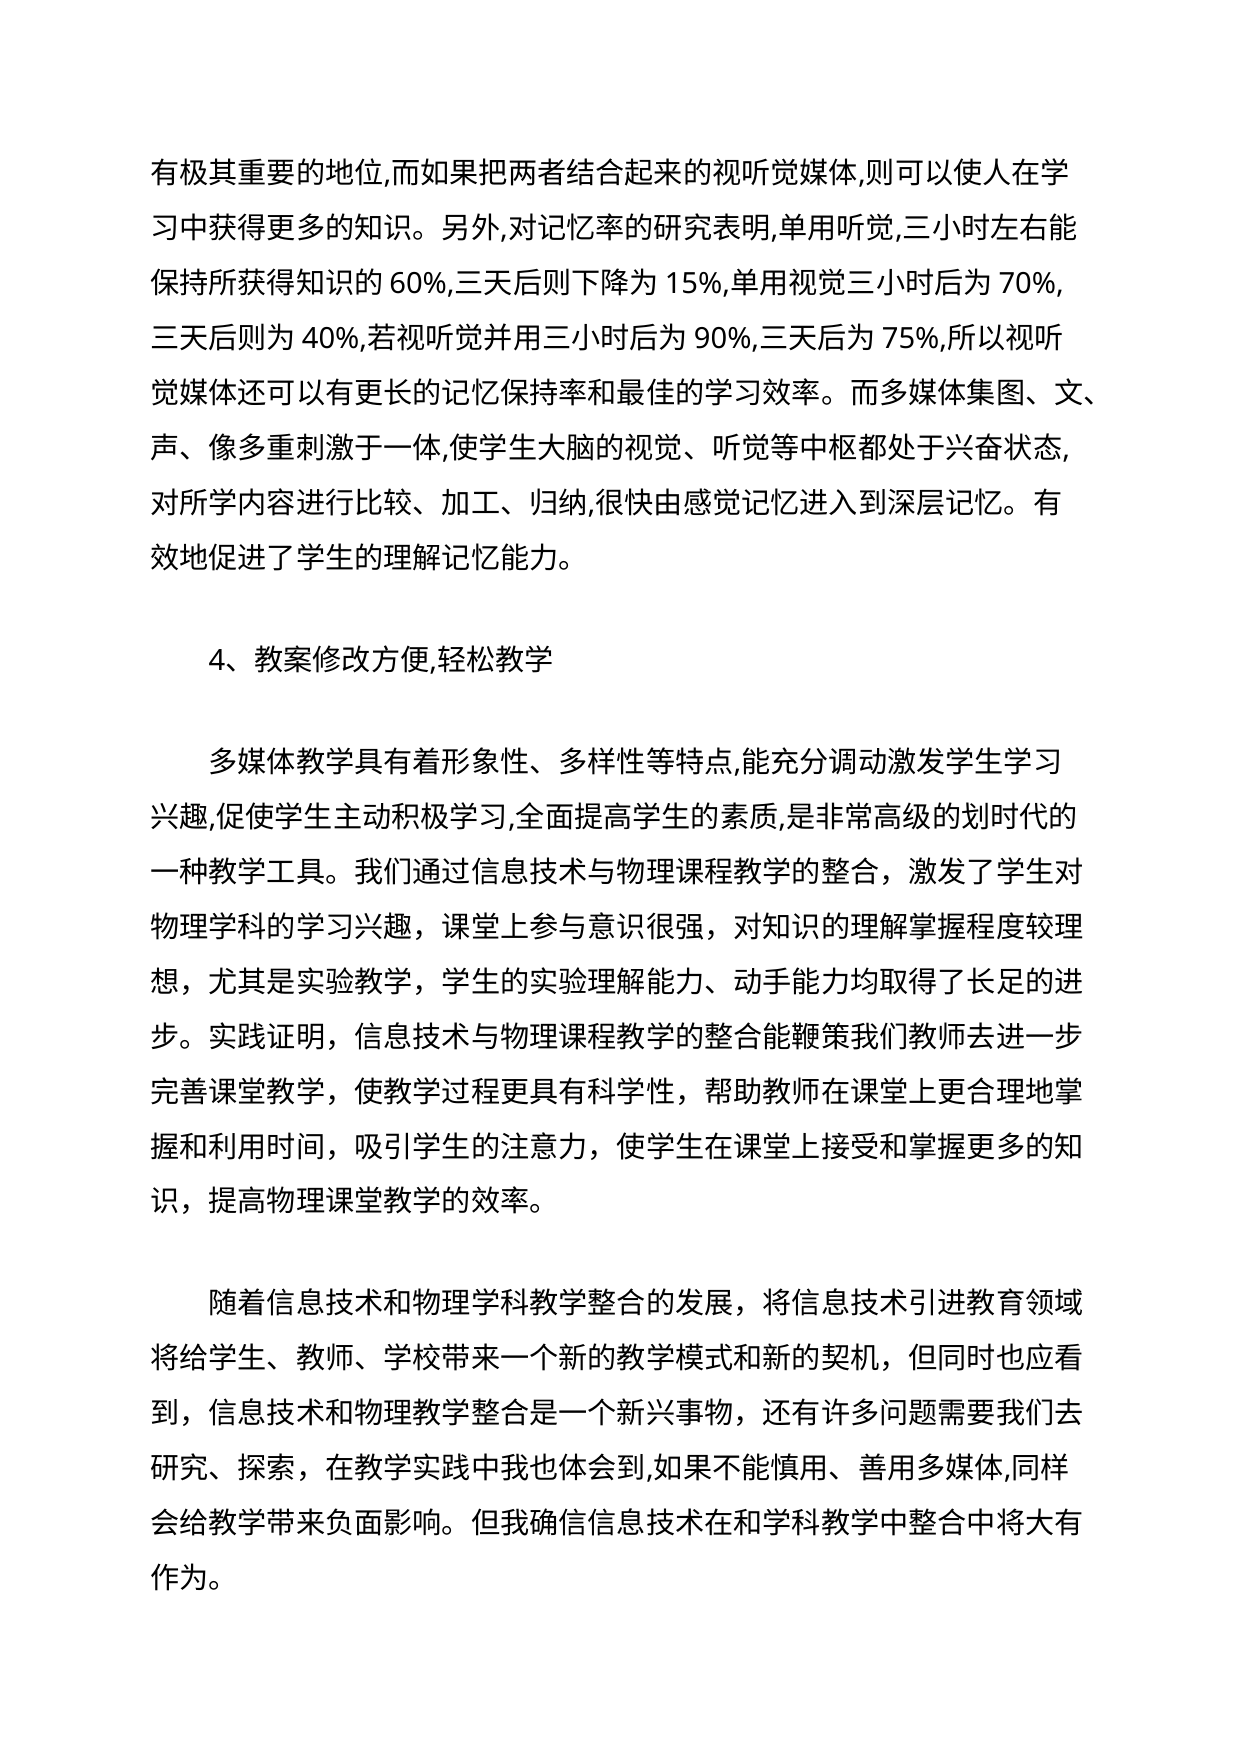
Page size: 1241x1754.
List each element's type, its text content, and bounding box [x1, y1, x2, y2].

text 4、教案修改方便,轻松教学 [150, 637, 1090, 679]
text 多媒体教学具有着形象性、多样性等特点,能充分调动激发学生学习兴趣,促使学生主动积极学习,全面提高学生的素质,是非常高级的划时代的一种教学工具。我们通过信息技术与物理课程教学的整合，激发了学生对物理学科的学习兴趣，课堂上参与意识很强，对知识的理解掌握程度较理想，尤其是实验教学，学生的实验理解能力、动手能力均取得了长足的进步。实践证明，信息技术与物理课程教学的整合能鞭策我们教师去进一步完善课堂教学，使教学过程更具有科学性，帮助教师在课堂上更合理地掌握和利用时间，吸引学生的注意力，使学生在课堂上接受和掌握更多的知识，提高物理课堂教学的效率。 [150, 739, 1090, 1220]
text 随着信息技术和物理学科教学整合的发展，将信息技术引进教育领域将给学生、教师、学校带来一个新的教学模式和新的契机，但同时也应看到，信息技术和物理教学整合是一个新兴事物，还有许多问题需要我们去研究、探索，在教学实践中我也体会到,如果不能慎用、善用多媒体,同样会给教学带来负面影响。但我确信信息技术在和学科教学中整合中将大有作为。 [150, 1280, 1090, 1597]
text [150, 150, 1090, 577]
